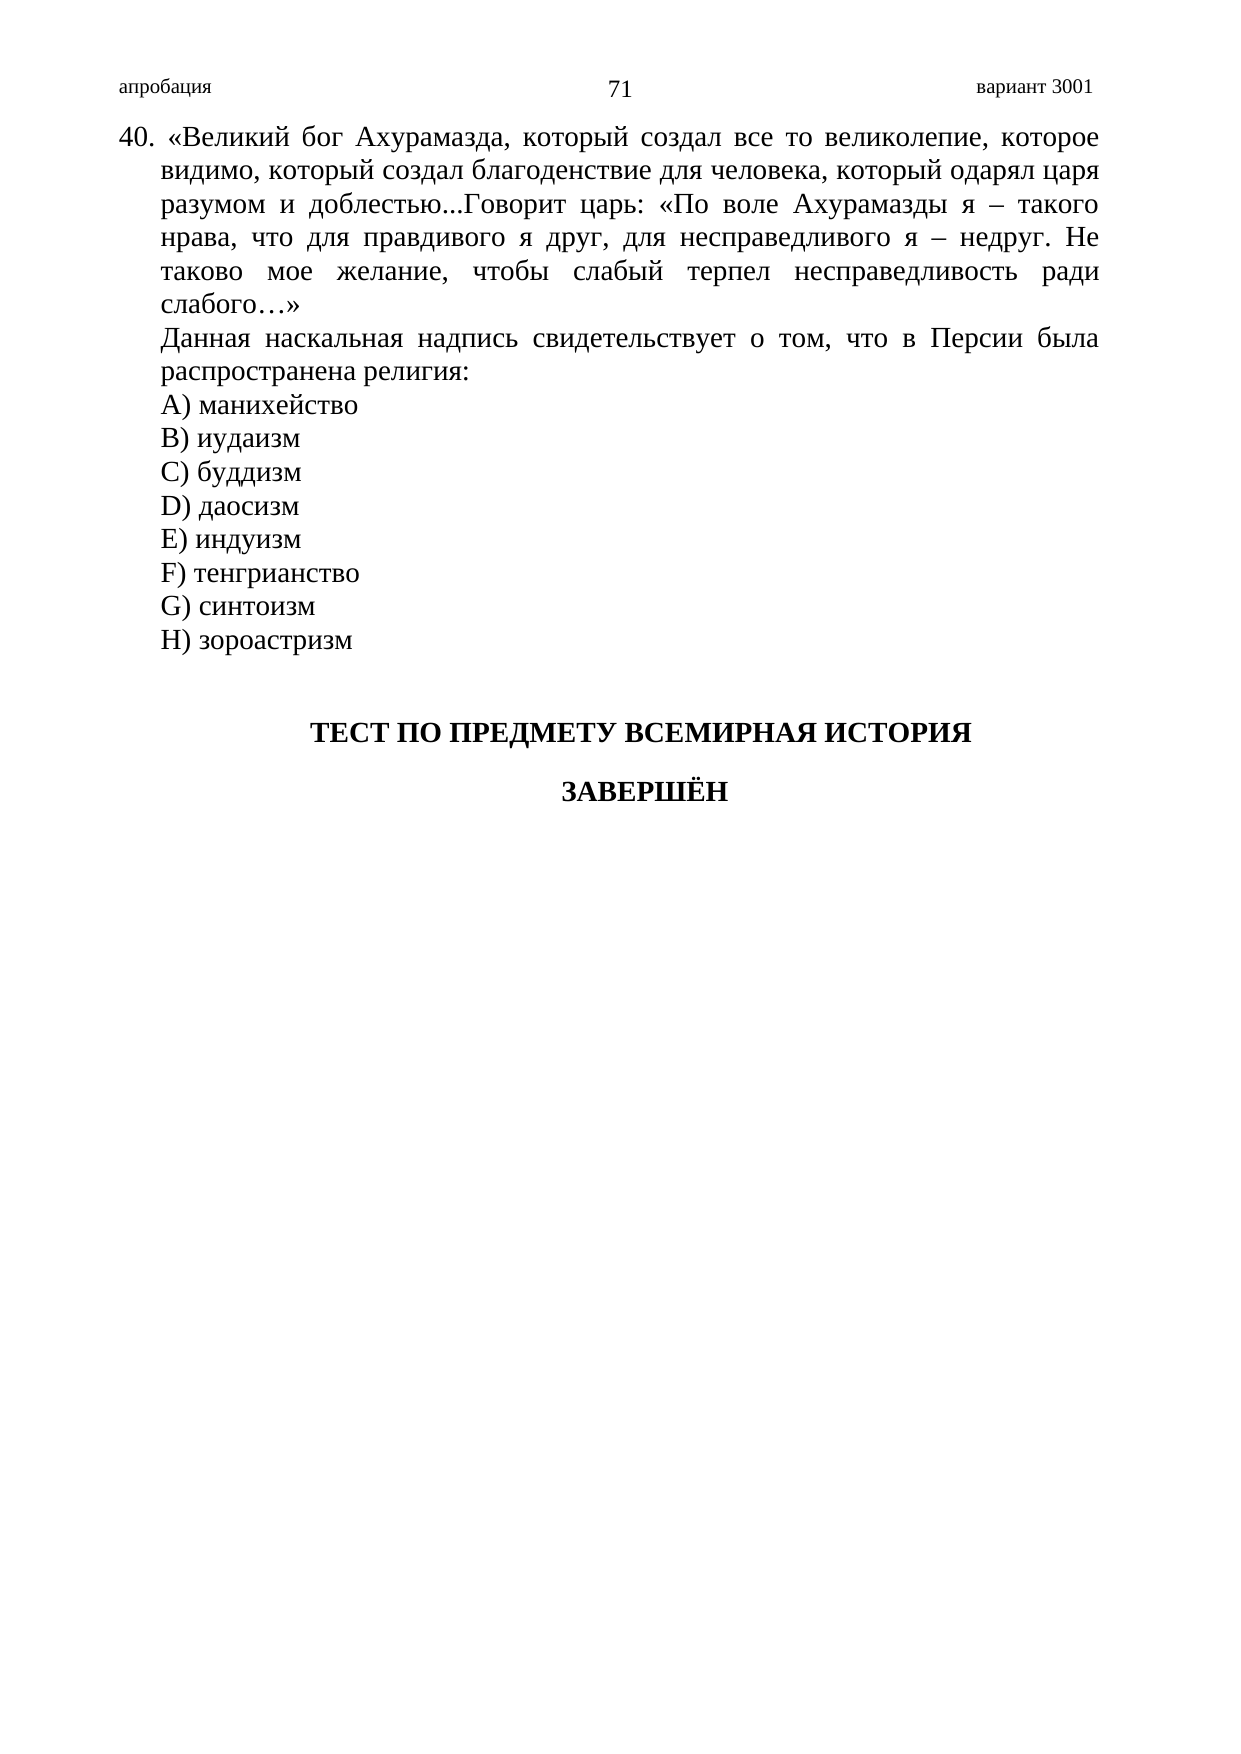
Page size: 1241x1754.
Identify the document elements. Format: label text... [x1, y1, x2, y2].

text ЗАВЕРШЁН [160, 774, 1121, 808]
table_cell 40. «Великий бог Ахурамазда, который создал все то великолепие, которое видимо, который создал благоденствие для человека, который одарял царя разумом и доблестью...Говорит царь: «По воле Ахурамазды я – такого нрава, что для правдивого я друг, для несправедливого я – недруг. Не таково мое желание, чтобы слабый терпел несправедливость ради слабого…» Данная наскальная надпись свидетельствует о том, что в Персии была распространена религия: A) манихейство B) иудаизм C) буддизм D) даосизм E) индуизм F) тенгрианство G) синтоизм H) зороастризм [108, 119, 1112, 655]
text ТЕСТ ПО ПРЕДМЕТУ ВСЕМИРНАЯ ИСТОРИЯ [160, 715, 1121, 748]
